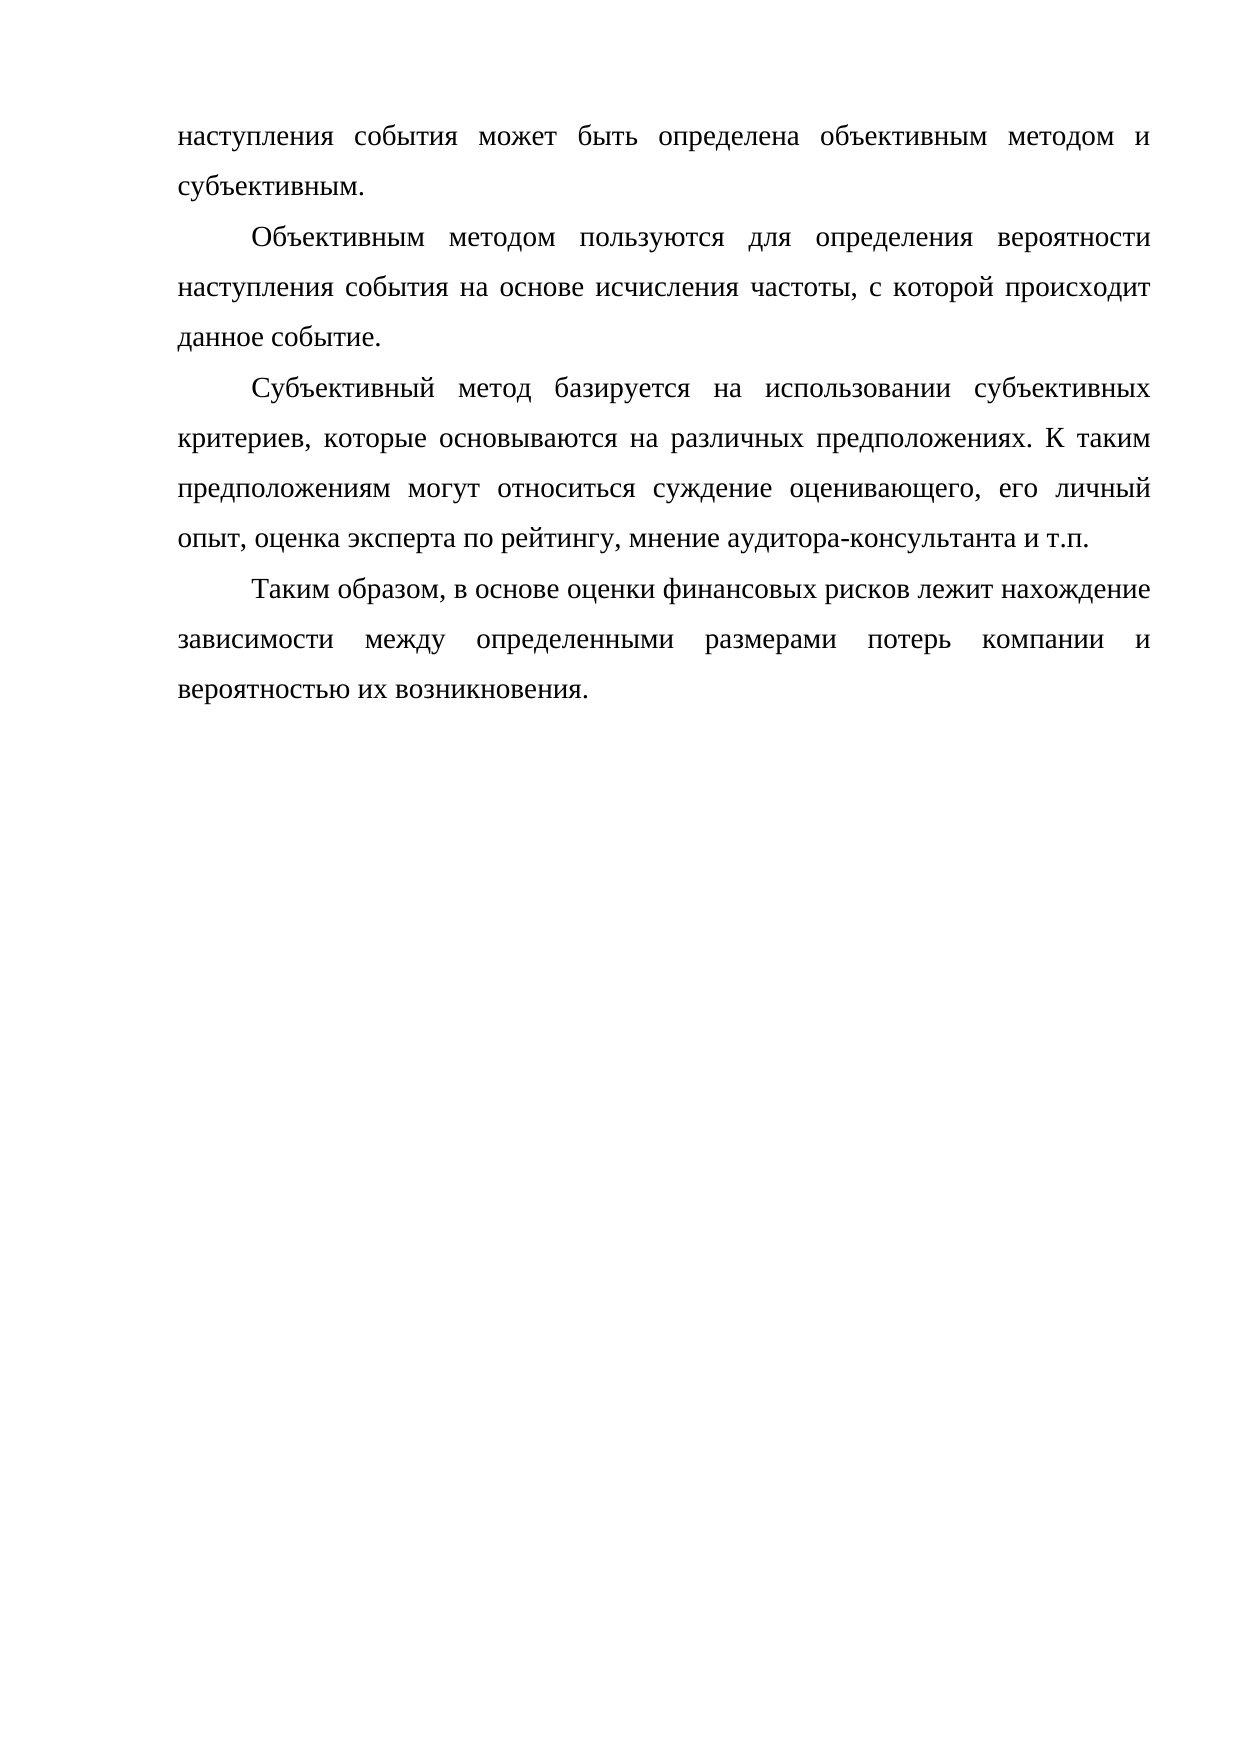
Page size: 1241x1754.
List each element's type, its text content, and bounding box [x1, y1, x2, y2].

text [177, 118, 1152, 202]
text Субъективный метод базируется на использовании субъективных критериев, которые основываются на различных предположениях. К таким предположениям могут относиться суждение оценивающего, его личный опыт, оценка эксперта по рейтингу, мнение аудитора-консультанта и т.п. [177, 370, 1152, 554]
text Объективным методом пользуются для определения вероятности наступления события на основе исчисления частоты, с которой происходит данное событие. [177, 219, 1152, 353]
text Таким образом, в основе оценки финансовых рисков лежит нахождение зависимости между определенными размерами потерь компании и вероятностью их возникновения. [177, 571, 1152, 705]
